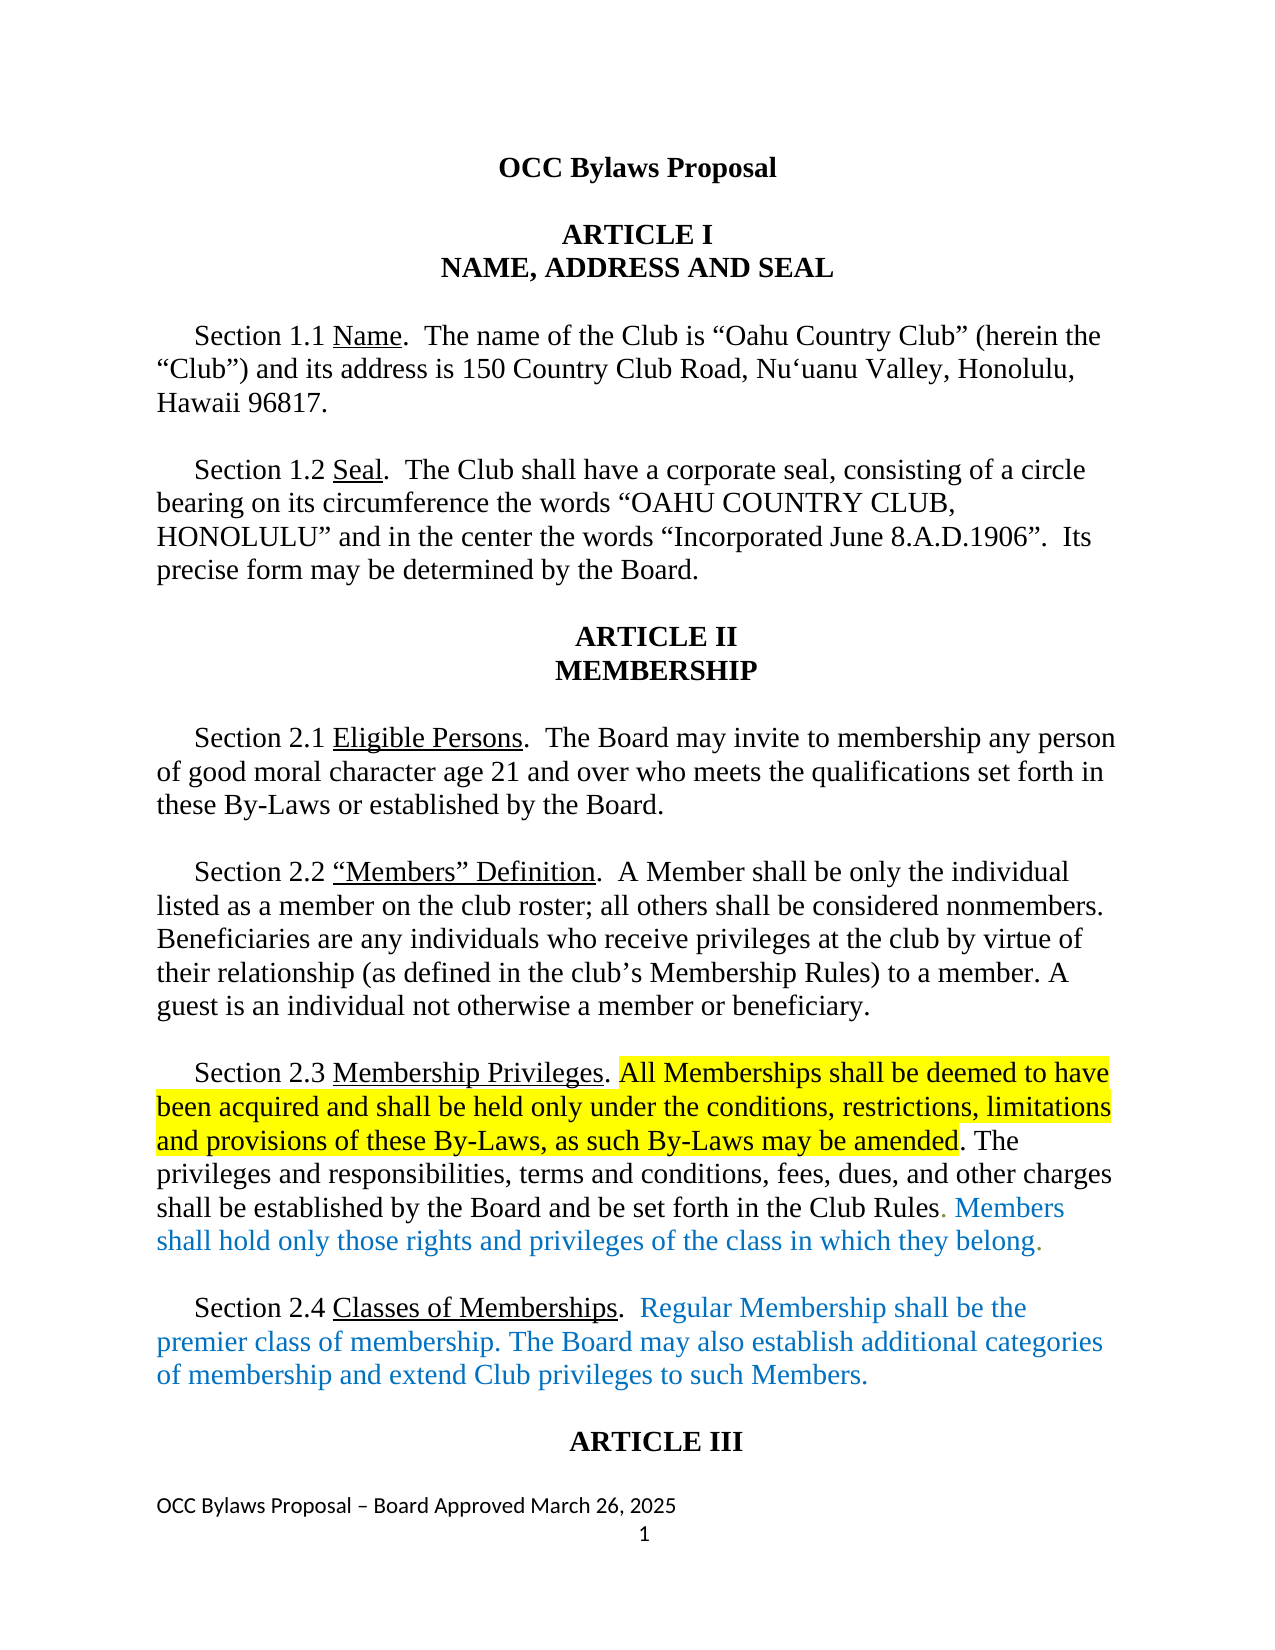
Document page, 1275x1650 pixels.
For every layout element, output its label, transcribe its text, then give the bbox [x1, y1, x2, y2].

text Section 2.1 Eligible Persons. The Board may invite to membership any person of good moral character age 21 and over who meets the qualifications set forth in these By-Laws or established by the Board. [156, 720, 1118, 821]
text NAME, ADDRESS AND SEAL [156, 251, 1118, 284]
text OCC Bylaws Proposal [156, 150, 1118, 183]
text Section 1.2 Seal. The Club shall have a corporate seal, consisting of a circle bearing on its circumference the words “OAHU COUNTRY CLUB, HONOLULU” and in the center the words “Incorporated June 8.A.D.1906”. Its precise form may be determined by the Board. [156, 452, 1118, 586]
text MEMBERSHIP [156, 653, 1118, 687]
text Section 2.2 “Members” Definition. A Member shall be only the individual listed as a member on the club roster; all others shall be considered nonmembers. Beneficiaries are any individuals who receive privileges at the club by virtue of their relationship (as defined in the club’s Membership Rules) to a member. A guest is an individual not otherwise a member or beneficiary. [156, 854, 1118, 1022]
text ARTICLE III [156, 1424, 1118, 1458]
text Section 2.3 Membership Privileges. All Memberships shall be deemed to have been acquired and shall be held only under the conditions, restrictions, limitations and provisions of these By-Laws, as such By-Laws may be amended. The privileges and responsibilities, terms and conditions, fees, dues, and other charges shall be established by the Board and be set forth in the Club Rules. Members shall hold only those rights and privileges of the class in which they belong. [156, 1056, 1118, 1257]
text Section 1.1 Name. The name of the Club is “Oahu Country Club” (herein the “Club”) and its address is 150 Country Club Road, Nuʻuanu Valley, Honolulu, Hawaii 96817. [156, 318, 1118, 418]
text ARTICLE II [156, 619, 1118, 653]
text Section 2.4 Classes of Memberships. Regular Membership shall be the premier class of membership. The Board may also establish additional categories of membership and extend Club privileges to such Members. [156, 1290, 1118, 1391]
text ARTICLE I [156, 217, 1118, 251]
